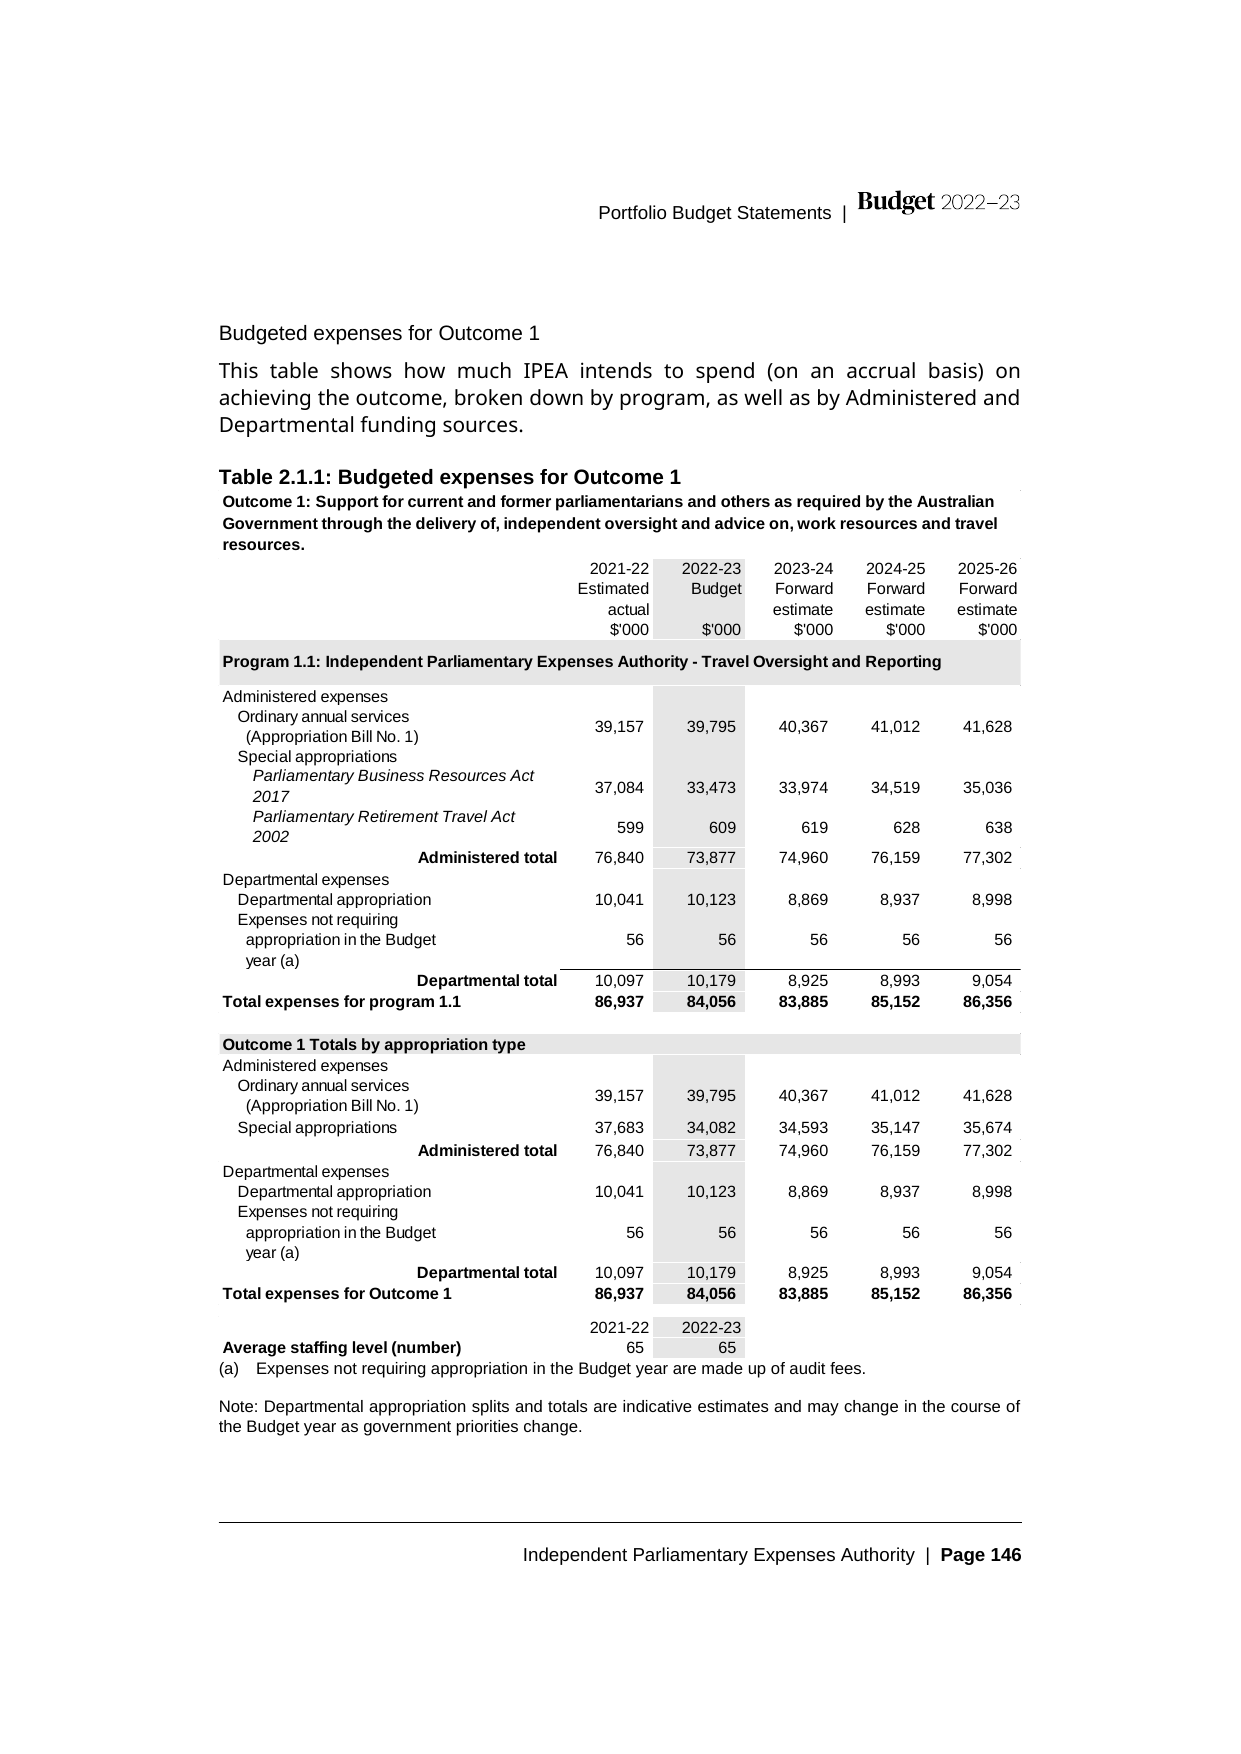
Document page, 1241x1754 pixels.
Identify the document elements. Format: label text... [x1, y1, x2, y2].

text Table 2.1.1: Budgeted expenses for Outcome 1 [218, 463, 1022, 490]
text (a) Expenses not requiring appropriation in the Budget year are made up of audit fees. [218, 1359, 1022, 1378]
text This table shows how much IPEA intends to spend (on an accrual basis) on achieving the outcome, broken down by program, as well as by Administered and Departmental funding sources. [218, 357, 1022, 438]
subtitle Budgeted expenses for Outcome 1 [218, 320, 1022, 344]
picture [857, 188, 1020, 217]
text Note: Departmental appropriation splits and totals are indicative estimates and may change in the course of the Budget year as government priorities change. [218, 1397, 1022, 1436]
